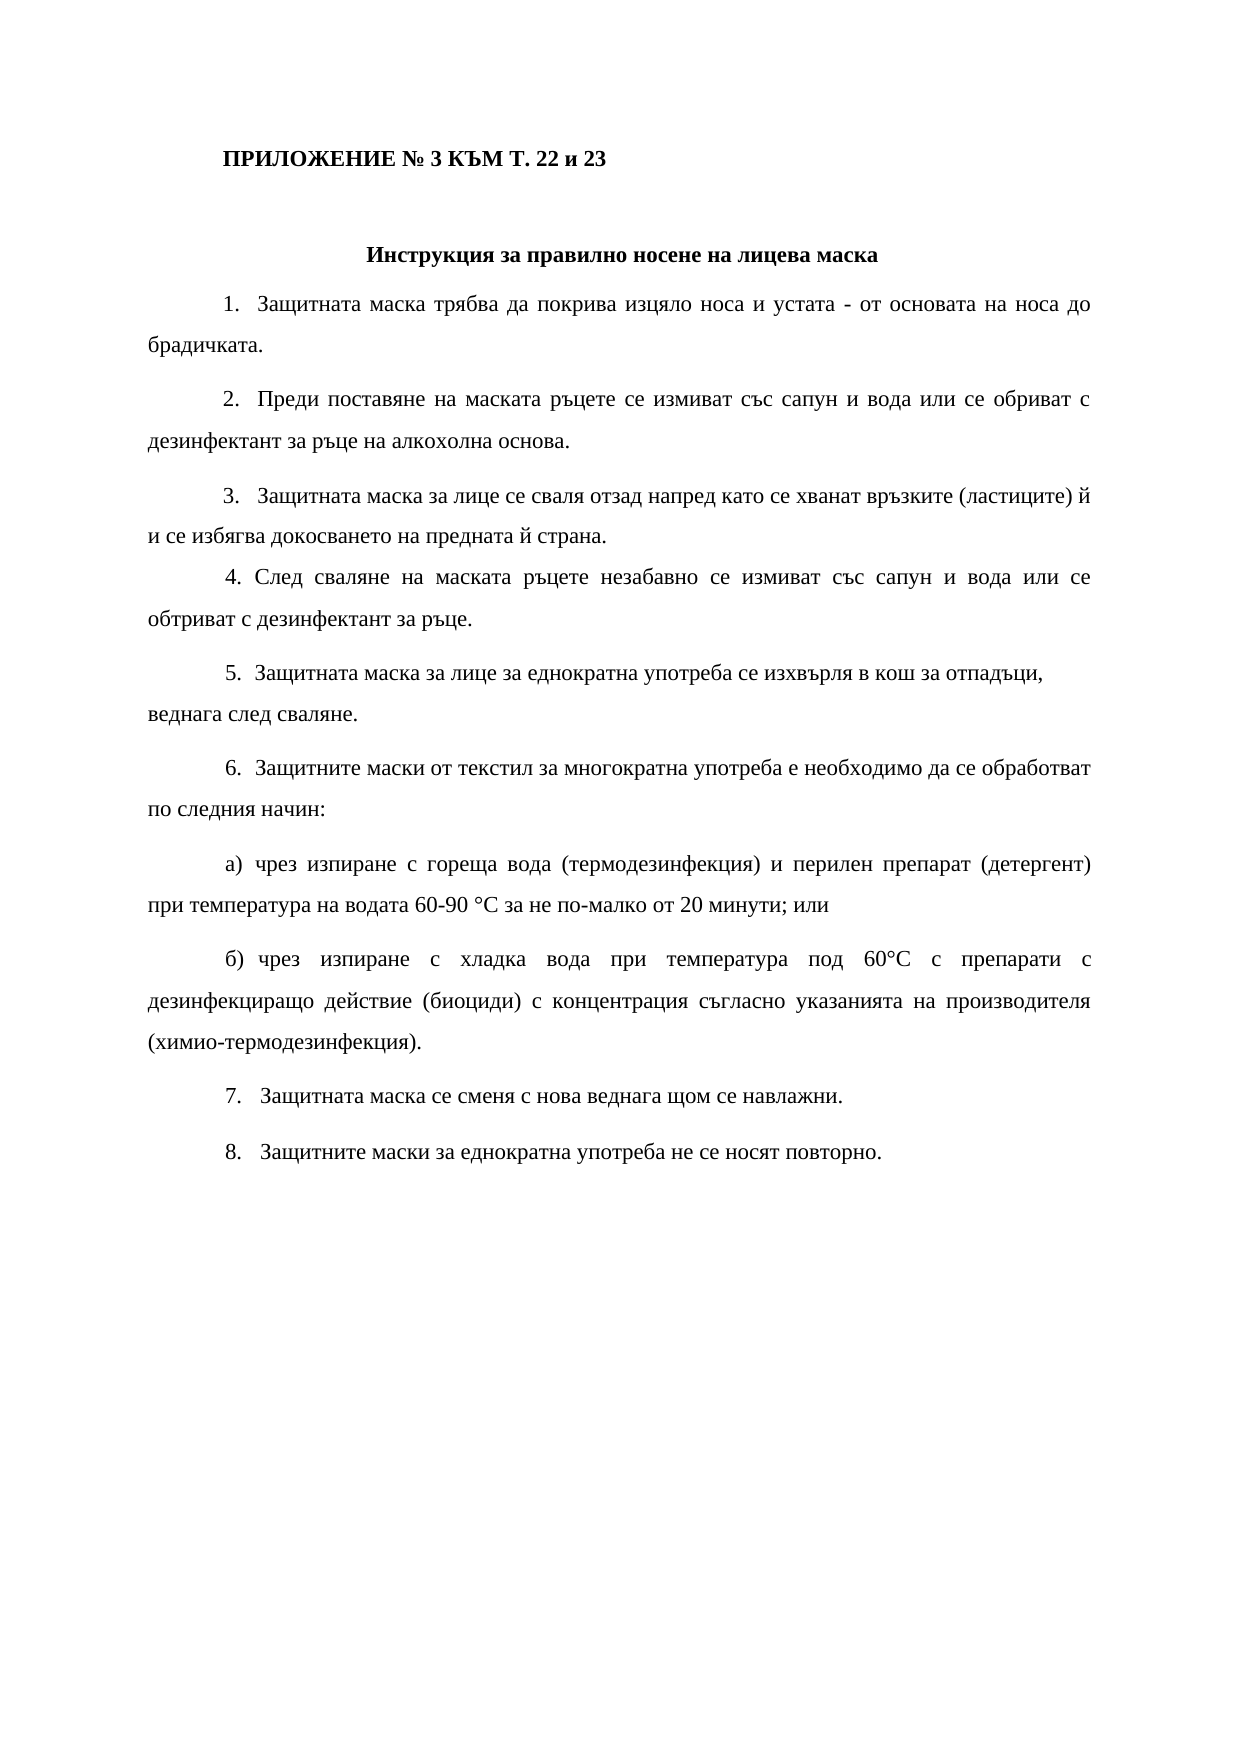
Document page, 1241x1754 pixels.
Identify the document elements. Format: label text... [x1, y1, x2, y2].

list Преди поставяне на маската ръцете се измиват със сапун и вода или се обриват с дезинфектант за ръце на алкохолна основа. [148, 373, 1093, 457]
list Защитната маска за лице за еднократна употреба се изхвърля в кош за отпадъци, веднага след сваляне. [148, 647, 1093, 729]
list Защитната маска за лице се сваля отзад напред като се хванат връзките (ластиците) й и се избягва докосването на предната й страна. [148, 471, 1093, 552]
list Защитните маски от текстил за многократна употреба е необходимо да се обработват по следния начин: [148, 741, 1093, 825]
list Защитните маски за еднократна употреба не се носят повторно. [148, 1141, 1093, 1164]
list Защитната маска се сменя с нова веднага щом се навлажни. [148, 1085, 1093, 1108]
text ПРИЛОЖЕНИЕ № 3 КЪМ Т. 22 и 23 [148, 148, 1093, 171]
list След сваляне на маската ръцете незабавно се измиват със сапун и вода или се обтриват с дезинфектант за ръце. [148, 552, 1093, 634]
text б) чрез изпиране с хладка вода при температура под 60°С с препарати с дезинфекциращо действие (биоциди) с концентрация съгласно указанията на производителя (химио-термодезинфекция). [148, 934, 1093, 1058]
list Защитната маска трябва да покрива изцяло носа и устата - от основата на носа до брадичката. [148, 278, 1093, 361]
text а) чрез изпиране с гореща вода (термодезинфекция) и перилен препарат (детергент) при температура на водата 60-90 °С за не по-малко от 20 минути; или [148, 838, 1093, 921]
text Инструкция за правилно носене на лицева маска [152, 244, 1093, 267]
